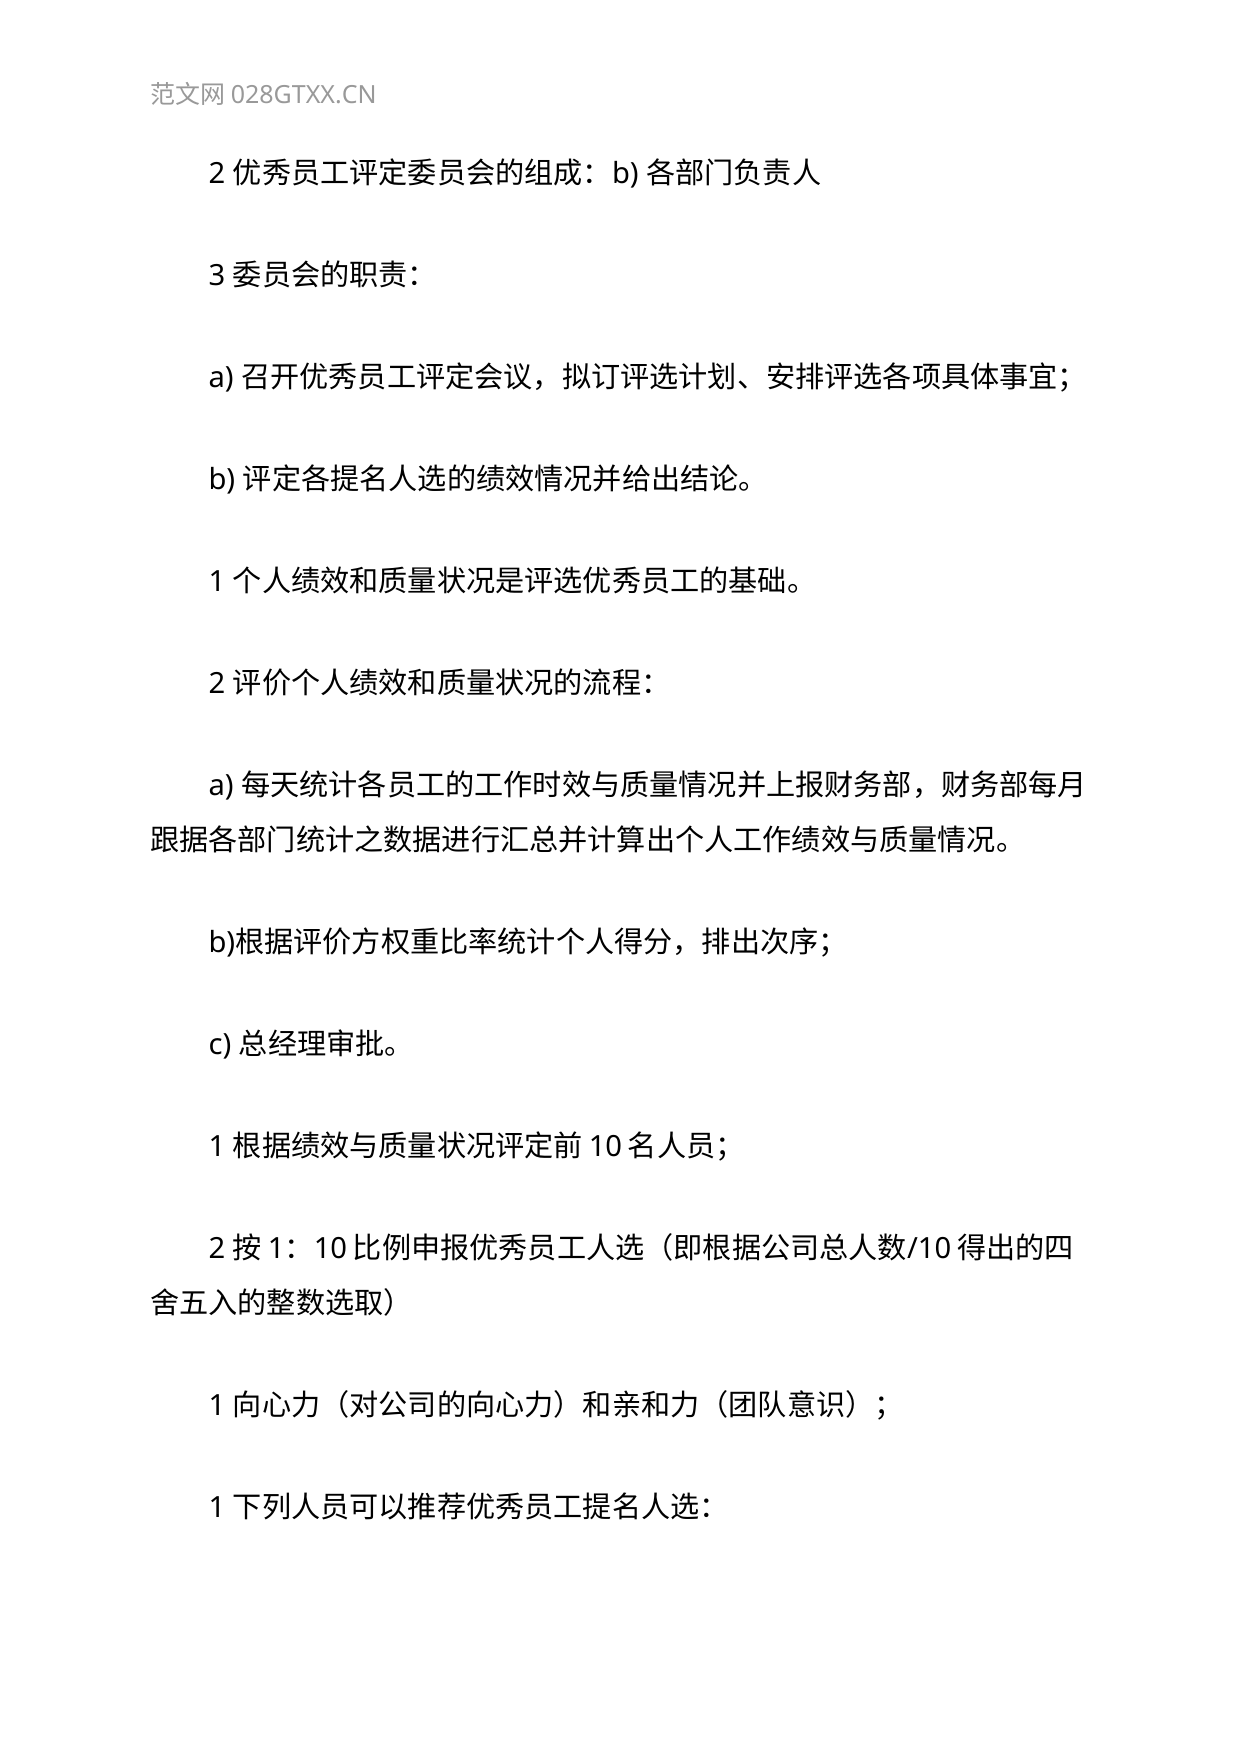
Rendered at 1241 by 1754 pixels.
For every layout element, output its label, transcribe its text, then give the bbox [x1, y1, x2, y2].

text 1 根据绩效与质量状况评定前10名人员； [150, 1123, 1090, 1165]
text 1 个人绩效和质量状况是评选优秀员工的基础。 [150, 558, 1090, 600]
text b) 评定各提名人选的绩效情况并给出结论。 [150, 456, 1090, 498]
text 1 向心力（对公司的向心力）和亲和力（团队意识）； [150, 1381, 1090, 1424]
text c) 总经理审批。 [150, 1021, 1090, 1063]
text 3 委员会的职责： [150, 252, 1090, 294]
text a) 召开优秀员工评定会议，拟订评选计划、安排评选各项具体事宜； [150, 354, 1090, 396]
text 2 按1：10比例申报优秀员工人选（即根据公司总人数/10得出的四舍五入的整数选取） [150, 1224, 1090, 1322]
text 1 下列人员可以推荐优秀员工提名人选： [150, 1483, 1090, 1526]
text a) 每天统计各员工的工作时效与质量情况并上报财务部，财务部每月跟据各部门统计之数据进行汇总并计算出个人工作绩效与质量情况。 [150, 762, 1090, 859]
text 2 评价个人绩效和质量状况的流程： [150, 660, 1090, 702]
text 2 优秀员工评定委员会的组成：b) 各部门负责人 [150, 150, 1090, 192]
text b)根据评价方权重比率统计个人得分，排出次序； [150, 919, 1090, 961]
